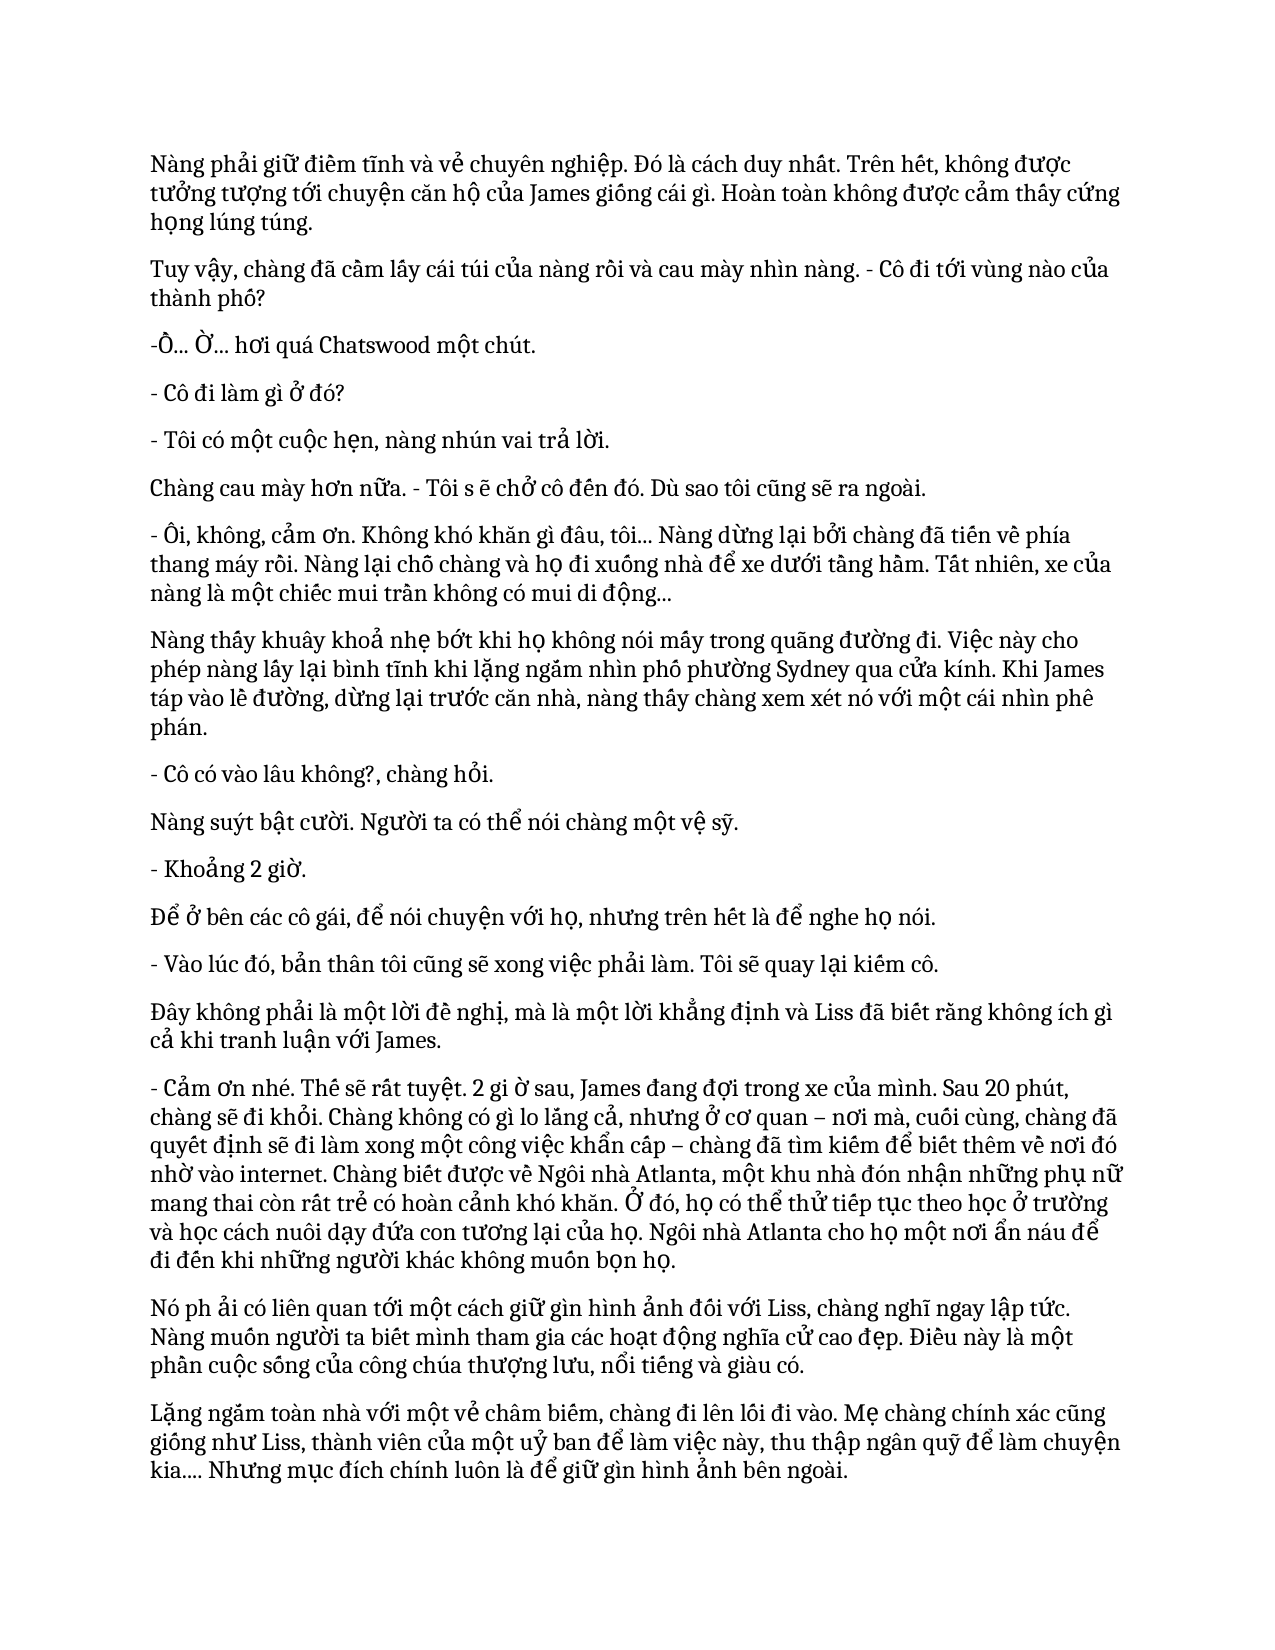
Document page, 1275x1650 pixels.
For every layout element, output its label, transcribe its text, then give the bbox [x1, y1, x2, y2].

text Nàng thấy khuây khoả nhẹ bớt khi họ không nói mấy trong quãng đường đi. Việc này cho phép nàng lấy lại bình tĩnh khi lặng ngắm nhìn phố phường Sydney qua cửa kính. Khi James táp vào lề đường, dừng lại trước căn nhà, nàng thấy chàng xem xét nó với một cái nhìn phê phán. [150, 626, 1125, 741]
text - Cô đi làm gì ở đó? [150, 379, 1125, 407]
text Tuy vậy, chàng đã cầm lấy cái túi của nàng rồi và cau mày nhìn nàng. - Cô đi tới vùng nào của thành phố? [150, 255, 1125, 312]
text Nó ph ải có liên quan tới một cách giữ gìn hình ảnh đối với Liss, chàng nghĩ ngay lập tức. Nàng muốn người ta biết mình tham gia các hoạt động nghĩa cử cao đẹp. Điều này là một phần cuộc sống của công chúa thượng lưu, nổi tiếng và giàu có. [150, 1294, 1125, 1380]
text Nàng suýt bật cười. Người ta có thể nói chàng một vệ sỹ. [150, 807, 1125, 836]
text Lặng ngắm toàn nhà với một vẻ châm biếm, chàng đi lên lối đi vào. Mẹ chàng chính xác cũng giống như Liss, thành viên của một uỷ ban để làm việc này, thu thập ngân quỹ để làm chuyện kia.... Nhưng mục đích chính luôn là để giữ gìn hình ảnh bên ngoài. [150, 1399, 1125, 1485]
text Đây không phải là một lời đề nghị, mà là một lời khẳng định và Liss đã biết rằng không ích gì cả khi tranh luận với James. [150, 997, 1125, 1055]
text Chàng cau mày hơn nữa. - Tôi s ẽ chở cô đến đó. Dù sao tôi cũng sẽ ra ngoài. [150, 474, 1125, 502]
text - Khoảng 2 giờ. [150, 855, 1125, 884]
text - Cô có vào lâu không?, chàng hỏi. [150, 760, 1125, 789]
text -Ồ... Ờ... hơi quá Chatswood một chút. [150, 331, 1125, 360]
text - Ôi, không, cảm ơn. Không khó khăn gì đâu, tôi... Nàng dừng lại bởi chàng đã tiến về phía thang máy rồi. Nàng lại chỗ chàng và họ đi xuống nhà để xe dưới tầng hầm. Tất nhiên, xe của nàng là một chiếc mui trần không có mui di động... [150, 521, 1125, 607]
text - Vào lúc đó, bản thân tôi cũng sẽ xong việc phải làm. Tôi sẽ quay lại kiếm cô. [150, 950, 1125, 979]
text - Tôi có một cuộc hẹn, nàng nhún vai trả lời. [150, 426, 1125, 455]
text Nàng phải giữ điềm tĩnh và vẻ chuyên nghiệp. Đó là cách duy nhất. Trên hết, không được tưởng tượng tới chuyện căn hộ của James giống cái gì. Hoàn toàn không được cảm thấy cứng họng lúng túng. [150, 150, 1125, 236]
text Để ở bên các cô gái, để nói chuyện với họ, nhưng trên hết là để nghe họ nói. [150, 902, 1125, 931]
text - Cảm ơn nhé. Thế sẽ rất tuyệt. 2 gi ờ sau, James đang đợi trong xe của mình. Sau 20 phút, chàng sẽ đi khỏi. Chàng không có gì lo lắng cả, nhưng ở cơ quan – nơi mà, cuối cùng, chàng đã quyết định sẽ đi làm xong một công việc khẩn cấp – chàng đã tìm kiếm để biết thêm về nơi đó nhờ vào internet. Chàng biết được về Ngôi nhà Atlanta, một khu nhà đón nhận những phụ nữ mang thai còn rất trẻ có hoàn cảnh khó khăn. Ở đó, họ có thể thử tiếp tục theo học ở trường và học cách nuôi dạy đứa con tương lại của họ. Ngôi nhà Atlanta cho họ một nơi ẩn náu để đi đến khi những người khác không muốn bọn họ. [150, 1074, 1125, 1275]
